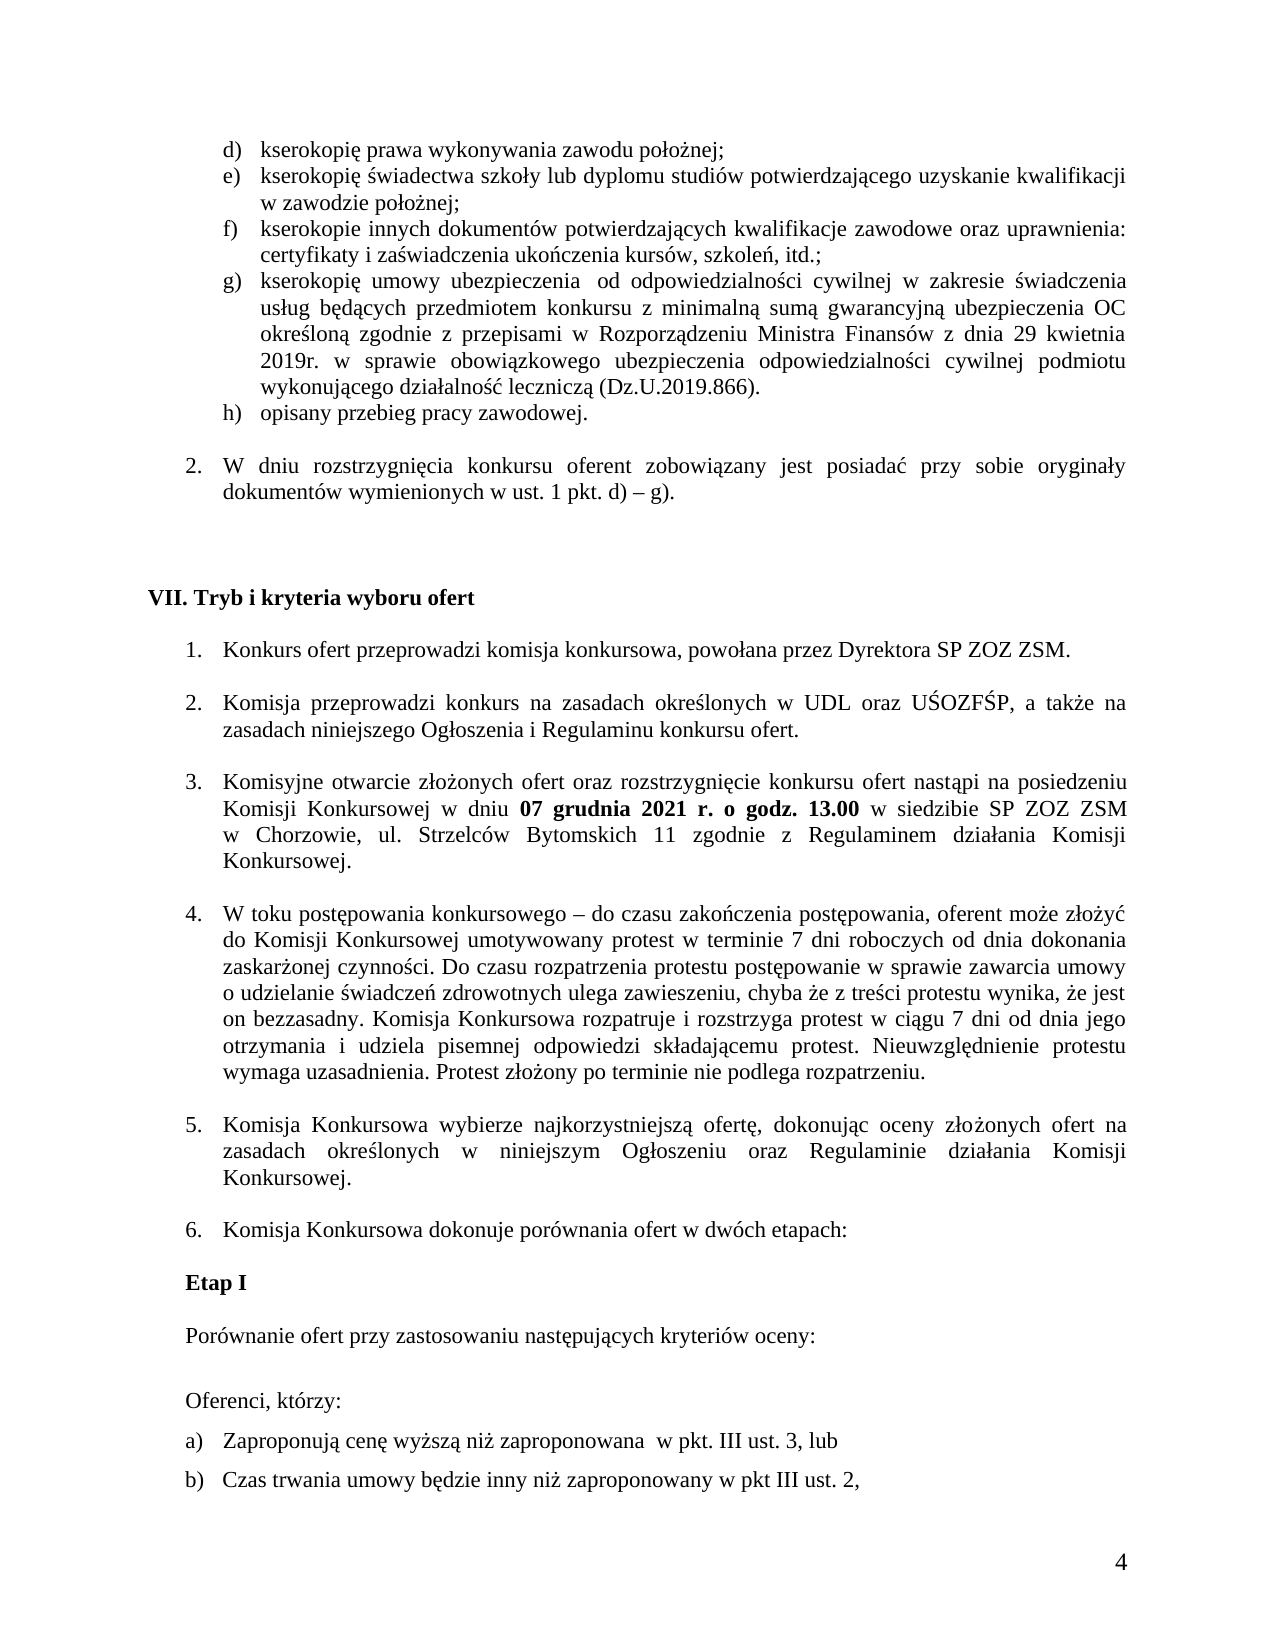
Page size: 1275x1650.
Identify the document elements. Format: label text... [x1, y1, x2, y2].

text VII. Tryb i kryteria wyboru ofert [148, 584, 1127, 610]
list Komisja Konkursowa dokonuje porównania ofert w dwóch etapach: [185, 1216, 1127, 1243]
list Komisyjne otwarcie złożonych ofert oraz rozstrzygnięcie konkursu ofert nastąpi na posiedzeniu Komisji Konkursowej w dniu 07 grudnia 2021 r. o godz. 13.00 w siedzibie SP ZOZ ZSM w Chorzowie, ul. Strzelców Bytomskich 11 zgodnie z Regulaminem działania Komisji Konkursowej. [185, 768, 1127, 874]
list kserokopię świadectwa szkoły lub dyplomu studiów potwierdzającego uzyskanie kwalifikacji w zawodzie położnej; [223, 162, 1127, 215]
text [148, 1322, 1127, 1348]
list Czas trwania umowy będzie inny niż zaproponowany w pkt III ust. 2, [185, 1467, 1127, 1493]
list W dniu rozstrzygnięcia konkursu oferent zobowiązany jest posiadać przy sobie oryginały dokumentów wymienionych w ust. 1 pkt. d) – g). [185, 452, 1127, 505]
list opisany przebieg pracy zawodowej. [223, 399, 1127, 426]
list Zaproponują cenę wyższą niż zaproponowana w pkt. III ust. 3, lub [185, 1427, 1127, 1453]
list kserokopie innych dokumentów potwierdzających kwalifikacje zawodowe oraz uprawnienia: certyfikaty i zaświadczenia ukończenia kursów, szkoleń, itd.; [223, 215, 1127, 268]
list Komisja przeprowadzi konkurs na zasadach określonych w UDL oraz UŚOZFŚP, a także na zasadach niniejszego Ogłoszenia i Regulaminu konkursu ofert. [185, 689, 1127, 742]
list Komisja Konkursowa wybierze najkorzystniejszą ofertę, dokonując oceny złożonych ofert na zasadach określonych w niniejszym Ogłoszeniu oraz Regulaminie działania Komisji Konkursowej. [185, 1111, 1127, 1190]
list kserokopię prawa wykonywania zawodu położnej; [223, 136, 1127, 162]
list kserokopię umowy ubezpieczenia od odpowiedzialności cywilnej w zakresie świadczenia usług będących przedmiotem konkursu z minimalną sumą gwarancyjną ubezpieczenia OC określoną zgodnie z przepisami w Rozporządzeniu Ministra Finansów z dnia 29 kwietnia 2019r. w sprawie obowiązkowego ubezpieczenia odpowiedzialności cywilnej podmiotu wykonującego działalność leczniczą (Dz.U.2019.866). [223, 268, 1127, 399]
text Oferenci, którzy: [148, 1388, 1127, 1414]
list Konkurs ofert przeprowadzi komisja konkursowa, powołana przez Dyrektora SP ZOZ ZSM. [185, 637, 1127, 663]
text Etap I [148, 1269, 1127, 1295]
list W toku postępowania konkursowego – do czasu zakończenia postępowania, oferent może złożyć do Komisji Konkursowej umotywowany protest w terminie 7 dni roboczych od dnia dokonania zaskarżonej czynności. Do czasu rozpatrzenia protestu postępowanie w sprawie zawarcia umowy o udzielanie świadczeń zdrowotnych ulega zawieszeniu, chyba że z treści protestu wynika, że jest on bezzasadny. Komisja Konkursowa rozpatruje i rozstrzyga protest w ciągu 7 dni od dnia jego otrzymania i udziela pisemnej odpowiedzi składającemu protest. Nieuwzględnienie protestu wymaga uzasadnienia. Protest złożony po terminie nie podlega rozpatrzeniu. [185, 900, 1127, 1084]
